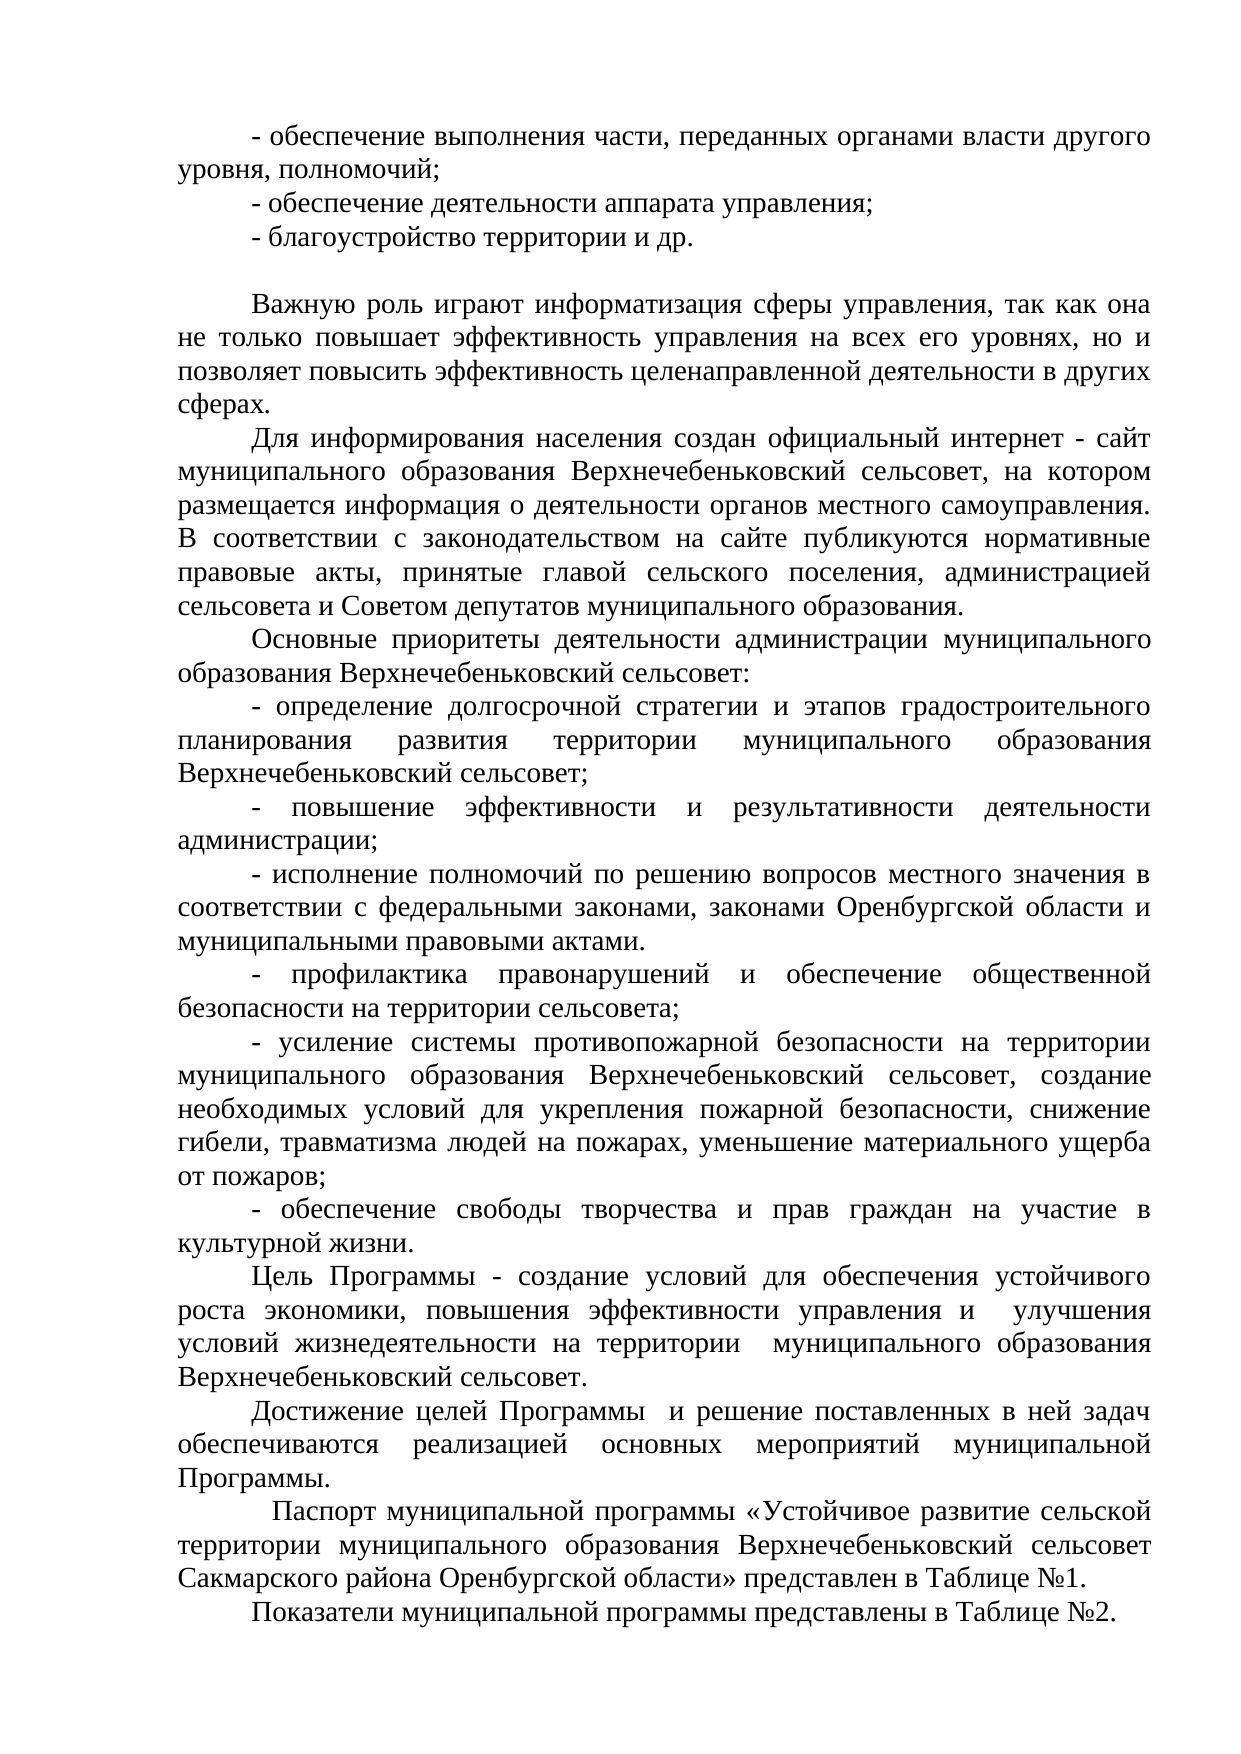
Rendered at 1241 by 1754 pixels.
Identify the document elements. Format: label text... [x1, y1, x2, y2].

text - исполнение полномочий по решению вопросов местного значения в соответствии с федеральными законами, законами Оренбургской области и муниципальными правовыми актами. [177, 856, 1152, 957]
text Основные приоритеты деятельности администрации муниципального образования Верхнечебеньковский сельсовет: [177, 621, 1152, 688]
text - обеспечение деятельности аппарата управления; [177, 185, 1152, 219]
text - обеспечение выполнения части, переданных органами власти другого уровня, полномочий; [177, 118, 1152, 185]
text Цель Программы - создание условий для обеспечения устойчивого роста экономики, повышения эффективности управления и улучшения условий жизнедеятельности на территории муниципального образования Верхнечебеньковский сельсовет. [177, 1258, 1152, 1393]
text Паспорт муниципальной программы «Устойчивое развитие сельской территории муниципального образования Верхнечебеньковский сельсовет Сакмарского района Оренбургской области» представлен в Таблице №1. [177, 1493, 1152, 1594]
text - профилактика правонарушений и обеспечение общественной безопасности на территории сельсовета; [177, 957, 1152, 1024]
text Важную роль играют информатизация сферы управления, так как она не только повышает эффективность управления на всех его уровнях, но и позволяет повысить эффективность целенаправленной деятельности в других сферах. [177, 286, 1152, 420]
text Показатели муниципальной программы представлены в Таблице №2. [177, 1594, 1147, 1627]
text - обеспечение свободы творчества и прав граждан на участие в культурной жизни. [177, 1191, 1152, 1258]
text - повышение эффективности и результативности деятельности администрации; [177, 789, 1152, 856]
text - благоустройство территории и др. [177, 219, 1152, 252]
text - определение долгосрочной стратегии и этапов градостроительного планирования развития территории муниципального образования Верхнечебеньковский сельсовет; [177, 688, 1152, 789]
text - усиление системы противопожарной безопасности на территории муниципального образования Верхнечебеньковский сельсовет, создание необходимых условий для укрепления пожарной безопасности, снижение гибели, травматизма людей на пожарах, уменьшение материального ущерба от пожаров; [177, 1024, 1152, 1191]
text Достижение целей Программы и решение поставленных в ней задач обеспечиваются реализацией основных мероприятий муниципальной Программы. [177, 1393, 1152, 1493]
text Для информирования населения создан официальный интернет - сайт муниципального образования Верхнечебеньковский сельсовет, на котором размещается информация о деятельности органов местного самоуправления. В соответствии с законодательством на сайте публикуются нормативные правовые акты, принятые главой сельского поселения, администрацией сельсовета и Советом депутатов муниципального образования. [177, 420, 1152, 621]
